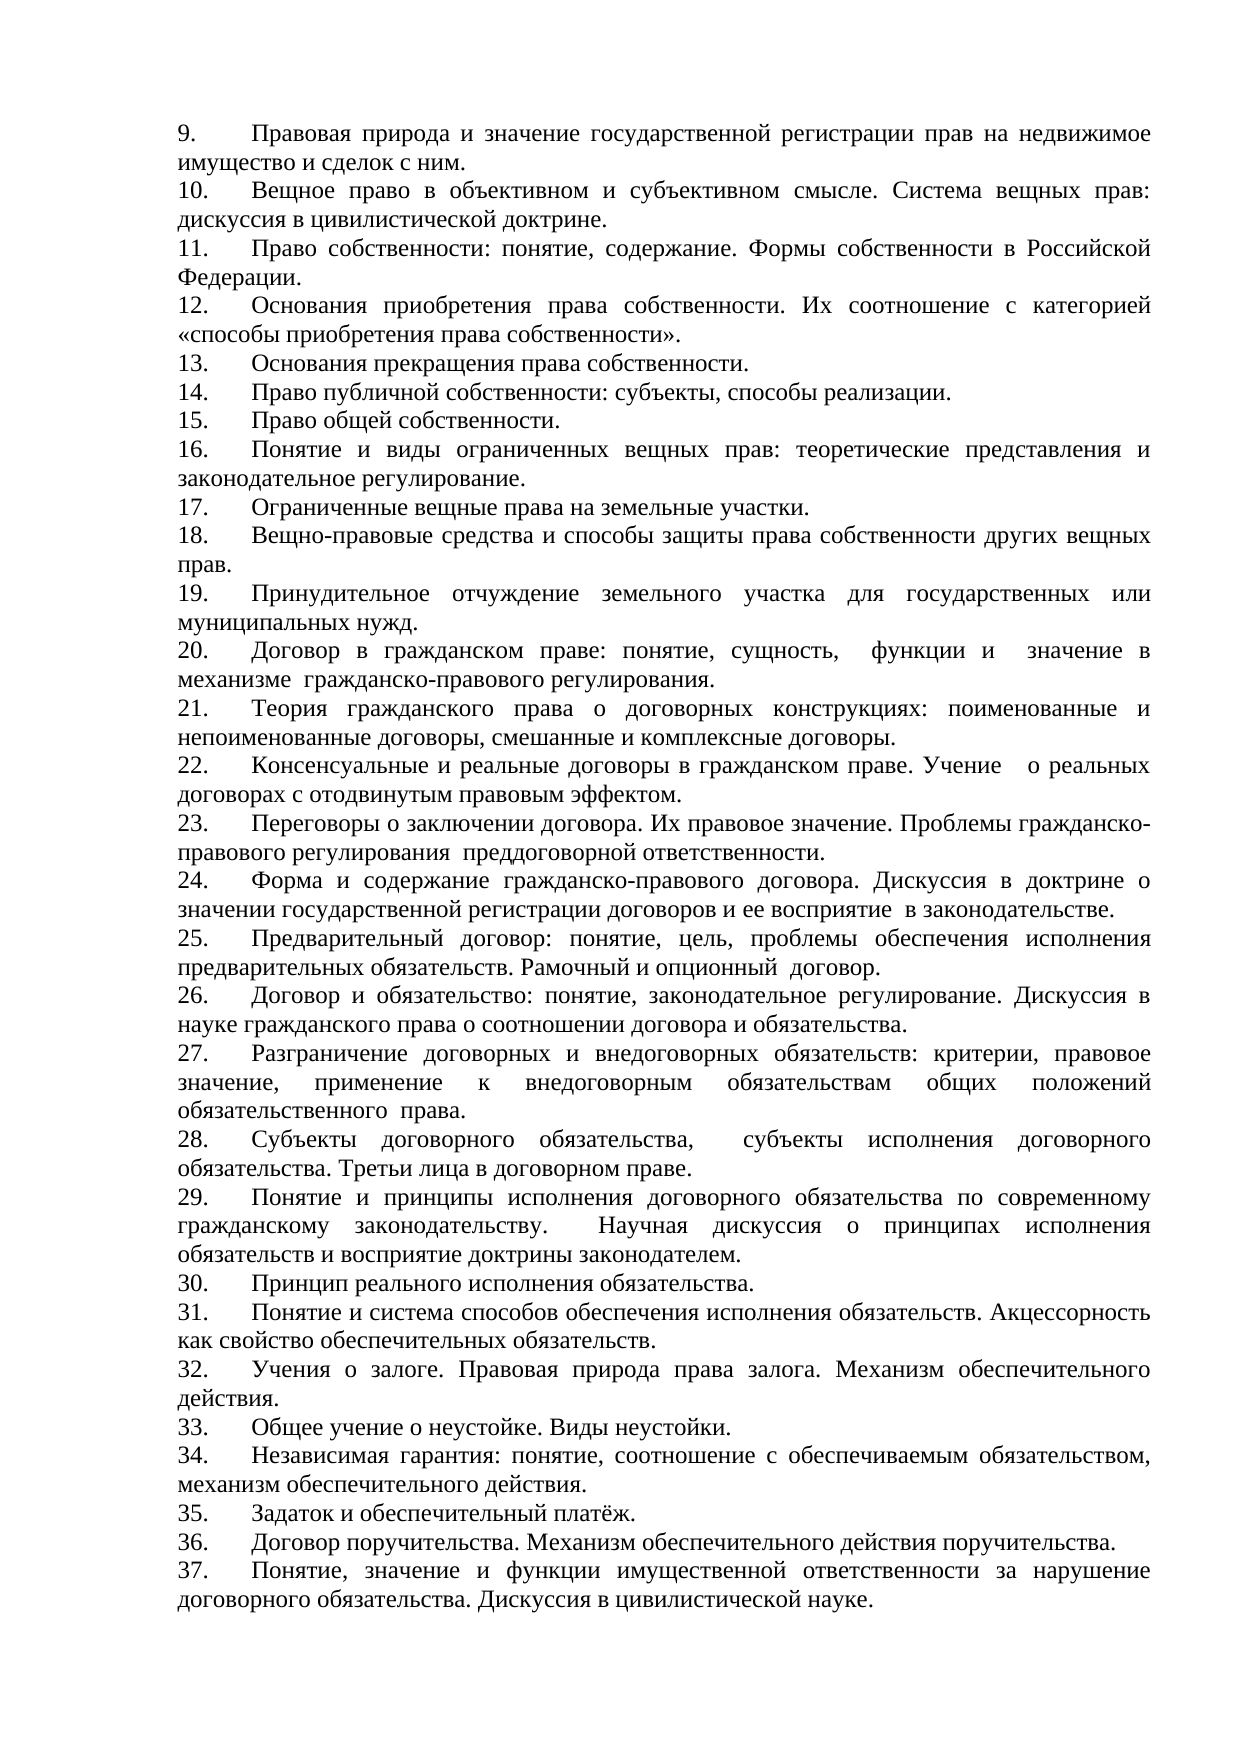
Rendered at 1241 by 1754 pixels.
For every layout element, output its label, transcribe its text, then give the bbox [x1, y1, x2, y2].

list Право публичной собственности: субъекты, способы реализации. [177, 377, 1152, 406]
list Переговоры о заключении договора. Их правовое значение. Проблемы гражданско-правового регулирования преддоговорной ответственности. [177, 808, 1152, 866]
list Форма и содержание гражданско-правового договора. Дискуссия в доктрине о значении государственной регистрации договоров и ее восприятие в законодательстве. [177, 866, 1152, 923]
list Общее учение о неустойке. Виды неустойки. [177, 1412, 1152, 1441]
list Понятие и система способов обеспечения исполнения обязательств. Акцессорность как свойство обеспечительных обязательств. [177, 1297, 1152, 1354]
list Договор в гражданском праве: понятие, сущность, функции и значение в механизме гражданско-правового регулирования. [177, 636, 1152, 693]
list Вещно-правовые средства и способы защиты права собственности других вещных прав. [177, 521, 1152, 578]
list Принудительное отчуждение земельного участка для государственных или муниципальных нужд. [177, 578, 1152, 636]
list Ограниченные вещные права на земельные участки. [177, 492, 1152, 521]
list Консенсуальные и реальные договоры в гражданском праве. Учение о реальных договорах с отодвинутым правовым эффектом. [177, 751, 1152, 808]
list Понятие и принципы исполнения договорного обязательства по современному гражданскому законодательству. Научная дискуссия о принципах исполнения обязательств и восприятие доктрины законодателем. [177, 1182, 1152, 1268]
list Теория гражданского права о договорных конструкциях: поименованные и непоименованные договоры, смешанные и комплексные договоры. [177, 693, 1152, 751]
list Договор поручительства. Механизм обеспечительного действия поручительства. [177, 1527, 1152, 1556]
list Субъекты договорного обязательства, субъекты исполнения договорного обязательства. Третьи лица в договорном праве. [177, 1124, 1152, 1182]
list Учения о залоге. Правовая природа права залога. Механизм обеспечительного действия. [177, 1354, 1152, 1412]
list Право общей собственности. [177, 406, 1152, 434]
list Принцип реального исполнения обязательства. [177, 1268, 1152, 1297]
list Независимая гарантия: понятие, соотношение с обеспечиваемым обязательством, механизм обеспечительного действия. [177, 1441, 1152, 1498]
list Понятие и виды ограниченных вещных прав: теоретические представления и законодательное регулирование. [177, 434, 1152, 492]
list Разграничение договорных и внедоговорных обязательств: критерии, правовое значение, применение к внедоговорным обязательствам общих положений обязательственного права. [177, 1038, 1152, 1124]
list Предварительный договор: понятие, цель, проблемы обеспечения исполнения предварительных обязательств. Рамочный и опционный договор. [177, 923, 1152, 981]
list Договор и обязательство: понятие, законодательное регулирование. Дискуссия в науке гражданского права о соотношении договора и обязательства. [177, 981, 1152, 1038]
list Понятие, значение и функции имущественной ответственности за нарушение договорного обязательства. Дискуссия в цивилистической науке. [177, 1556, 1152, 1613]
list Право собственности: понятие, содержание. Формы собственности в Российской Федерации. [177, 233, 1152, 291]
list Основания прекращения права собственности. [177, 348, 1152, 377]
list Задаток и обеспечительный платёж. [177, 1498, 1152, 1527]
list Вещное право в объективном и субъективном смысле. Система вещных прав: дискуссия в цивилистической доктрине. [177, 176, 1152, 233]
list Правовая природа и значение государственной регистрации прав на недвижимое имущество и сделок с ним. [177, 118, 1152, 176]
list Основания приобретения права собственности. Их соотношение с категорией «способы приобретения права собственности». [177, 291, 1152, 348]
